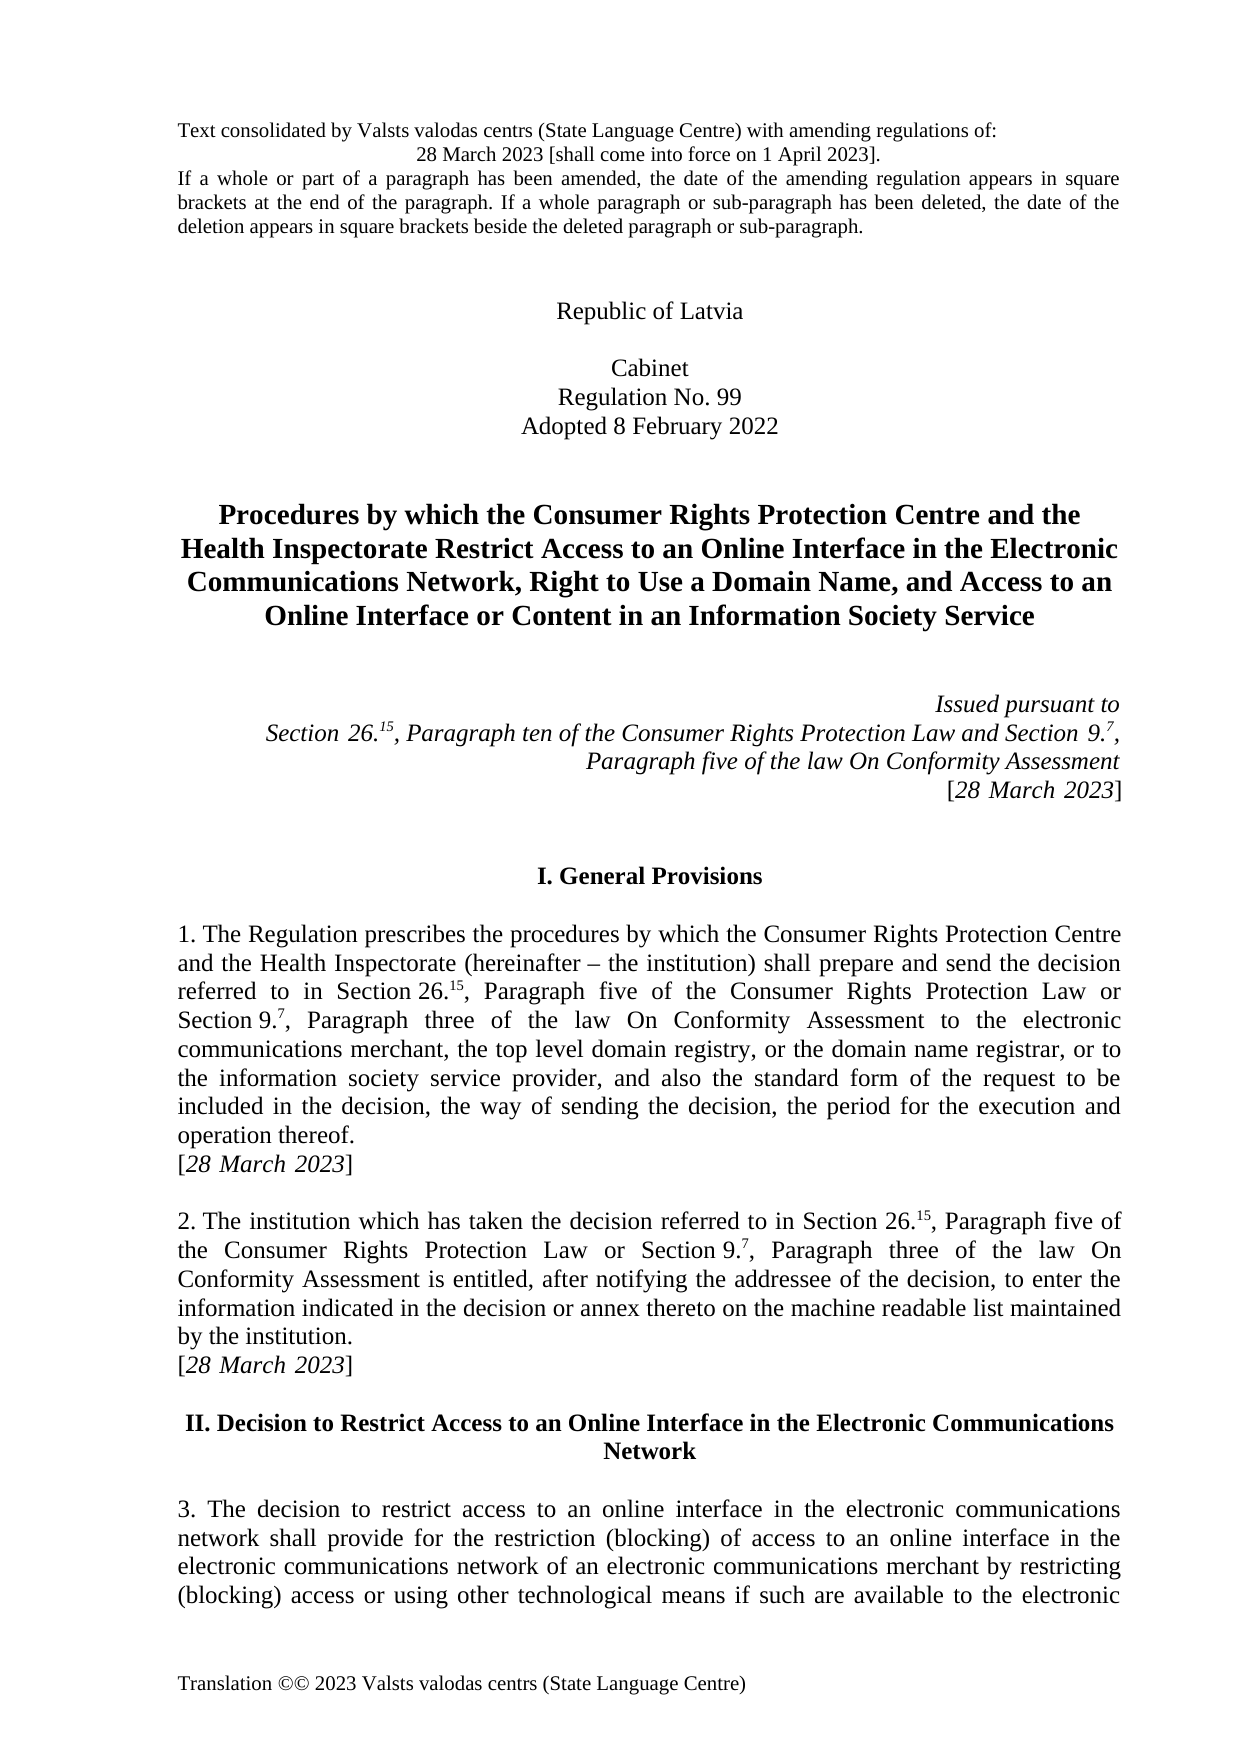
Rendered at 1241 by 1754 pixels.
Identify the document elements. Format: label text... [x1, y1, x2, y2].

text [28 March 2023] [177, 1350, 1122, 1379]
text Section 26.15, Paragraph ten of the Consumer Rights Protection Law and Section 9.7, Paragraph five of the law On Conformity Assessment [177, 718, 1122, 775]
text Text consolidated by Valsts valodas centrs (State Language Centre) with amending regulations of: [177, 118, 1122, 142]
text Procedures by which the Consumer Rights Protection Centre and the Health Inspectorate Restrict Access to an Online Interface in the Electronic Communications Network, Right to Use a Domain Name, and Access to an Online Interface or Content in an Information Society Service [177, 497, 1122, 631]
text II. Decision to Restrict Access to an Online Interface in the Electronic Communications Network [177, 1408, 1122, 1465]
text Republic of Latvia [177, 296, 1122, 325]
text Issued pursuant to [177, 689, 1122, 718]
text [28 March 2023] [177, 1149, 1122, 1178]
text [28 March 2023] [177, 775, 1122, 804]
text 2. The institution which has taken the decision referred to in Section 26.15, Paragraph five of the Consumer Rights Protection Law or Section 9.7, Paragraph three of the law On Conformity Assessment is entitled, after notifying the addressee of the decision, to enter the information indicated in the decision or annex thereto on the machine readable list maintained by the institution. [177, 1206, 1122, 1350]
text 1. The Regulation prescribes the procedures by which the Consumer Rights Protection Centre and the Health Inspectorate (hereinafter – the institution) shall prepare and send the decision referred to in Section 26.15, Paragraph five of the Consumer Rights Protection Law or Section 9.7, Paragraph three of the law On Conformity Assessment to the electronic communications merchant, the top level domain registry, or the domain name registrar, or to the information society service provider, and also the standard form of the request to be included in the decision, the way of sending the decision, the period for the execution and operation thereof. [177, 919, 1122, 1149]
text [177, 1494, 1122, 1609]
text I. General Provisions [177, 861, 1122, 890]
text Adopted 8 February 2022 [177, 411, 1122, 440]
text If a whole or part of a paragraph has been amended, the date of the amending regulation appears in square brackets at the end of the paragraph. If a whole paragraph or sub-paragraph has been deleted, the date of the deletion appears in square brackets beside the deleted paragraph or sub-paragraph. [177, 166, 1122, 238]
text Cabinet [177, 353, 1122, 382]
text 28 March 2023 [shall come into force on 1 April 2023]. [177, 142, 1119, 166]
text Regulation No. 99 [177, 382, 1122, 411]
